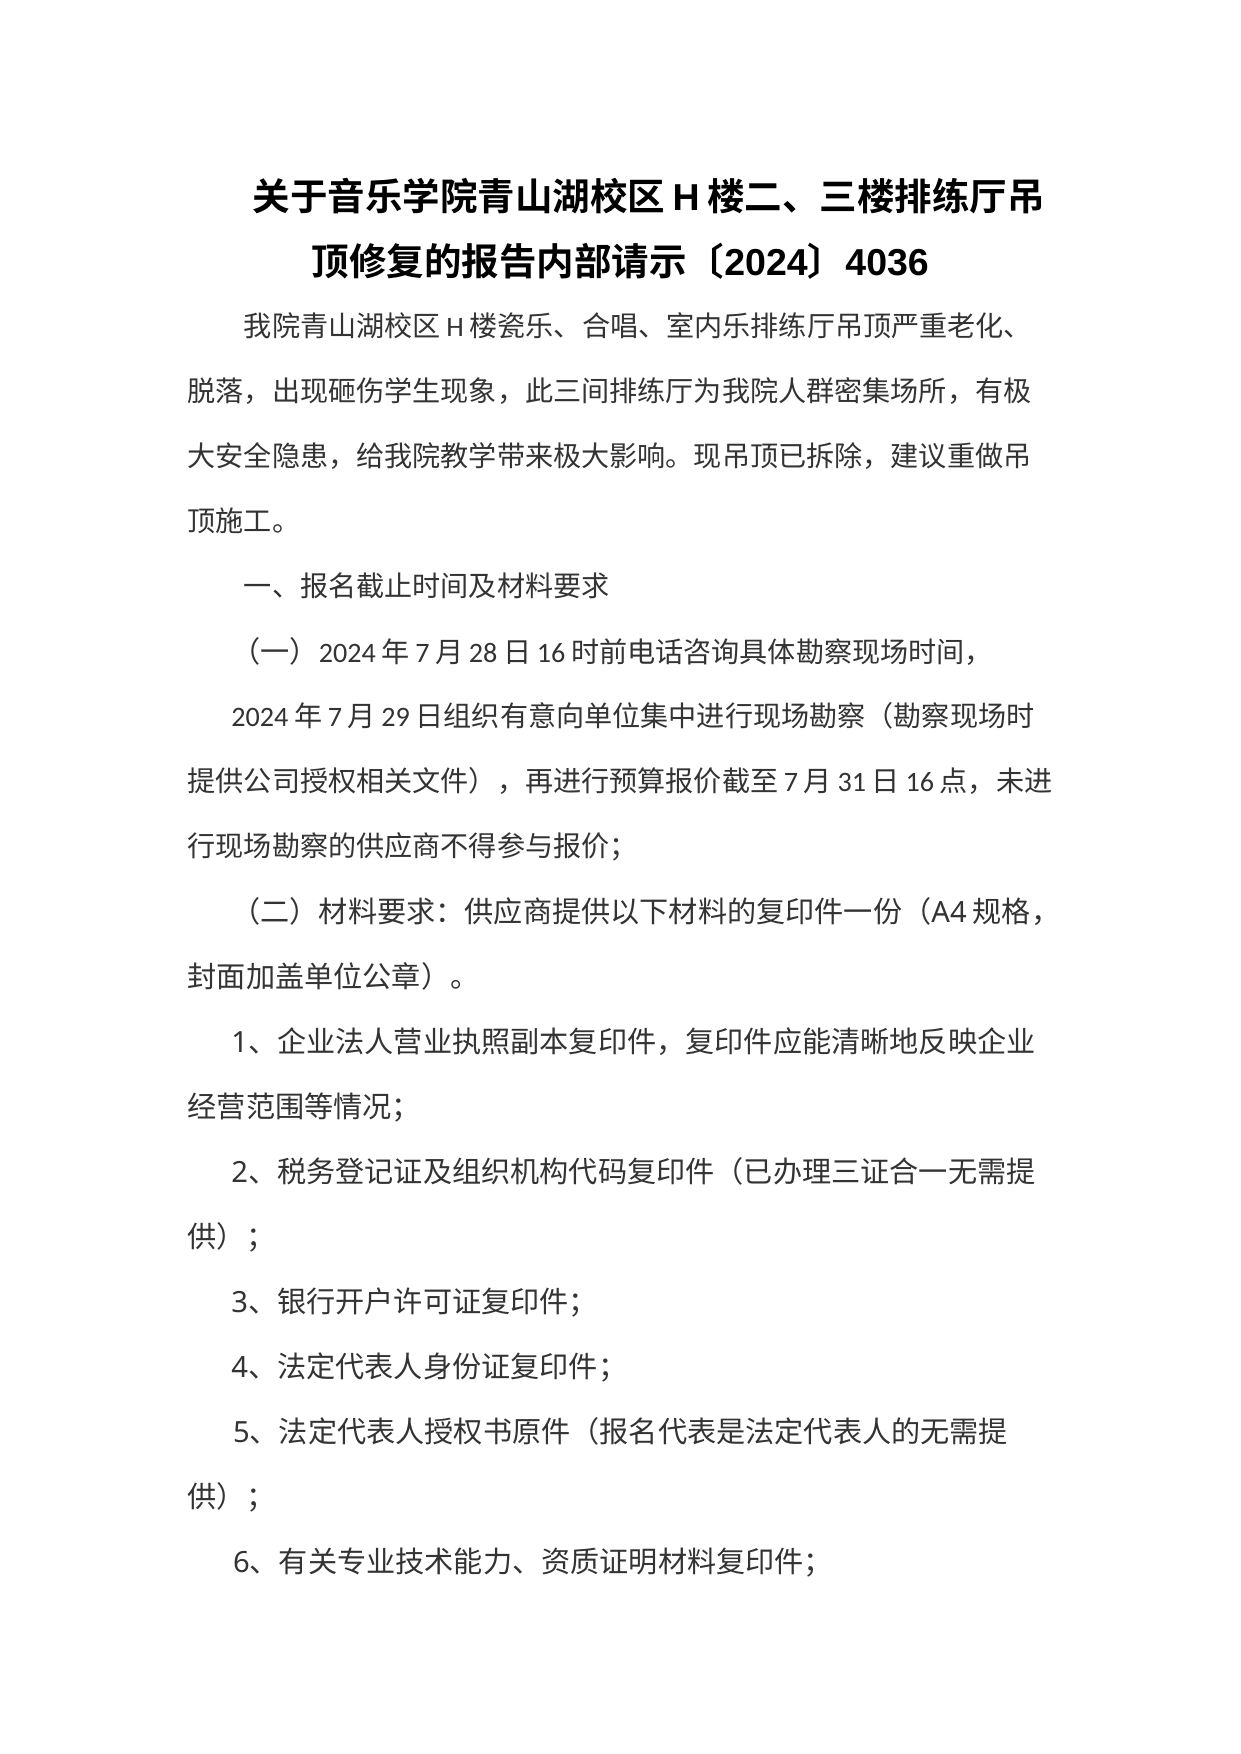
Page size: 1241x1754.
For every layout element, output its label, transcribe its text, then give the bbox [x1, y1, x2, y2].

text 1、企业法人营业执照副本复印件，复印件应能清晰地反映企业经营范围等情况； [187, 1007, 1053, 1137]
text 3、银行开户许可证复印件； [187, 1267, 1053, 1332]
text 关于音乐学院青山湖校区H楼二、三楼排练厅吊顶修复的报告内部请示〔2024〕4036 [187, 162, 1053, 292]
text （一）2024年7月28日16时前电话咨询具体勘察现场时间， [187, 617, 1053, 682]
text 6、有关专业技术能力、资质证明材料复印件； [187, 1527, 1053, 1592]
text 2024年7月29日组织有意向单位集中进行现场勘察（勘察现场时提供公司授权相关文件），再进行预算报价截至7月31日16点，未进行现场勘察的供应商不得参与报价； [187, 682, 1053, 877]
text 我院青山湖校区H楼瓷乐、合唱、室内乐排练厅吊顶严重老化、脱落，出现砸伤学生现象，此三间排练厅为我院人群密集场所，有极大安全隐患，给我院教学带来极大影响。现吊顶已拆除，建议重做吊顶施工。 [187, 292, 1053, 552]
text 4、法定代表人身份证复印件； [187, 1332, 1053, 1397]
text 5、法定代表人授权书原件（报名代表是法定代表人的无需提供）； [187, 1397, 1053, 1527]
text （二）材料要求：供应商提供以下材料的复印件一份（A4规格，封面加盖单位公章）。 [187, 877, 1053, 1007]
text 一、报名截止时间及材料要求 [187, 552, 1053, 617]
text 2、税务登记证及组织机构代码复印件（已办理三证合一无需提供）； [187, 1137, 1053, 1267]
